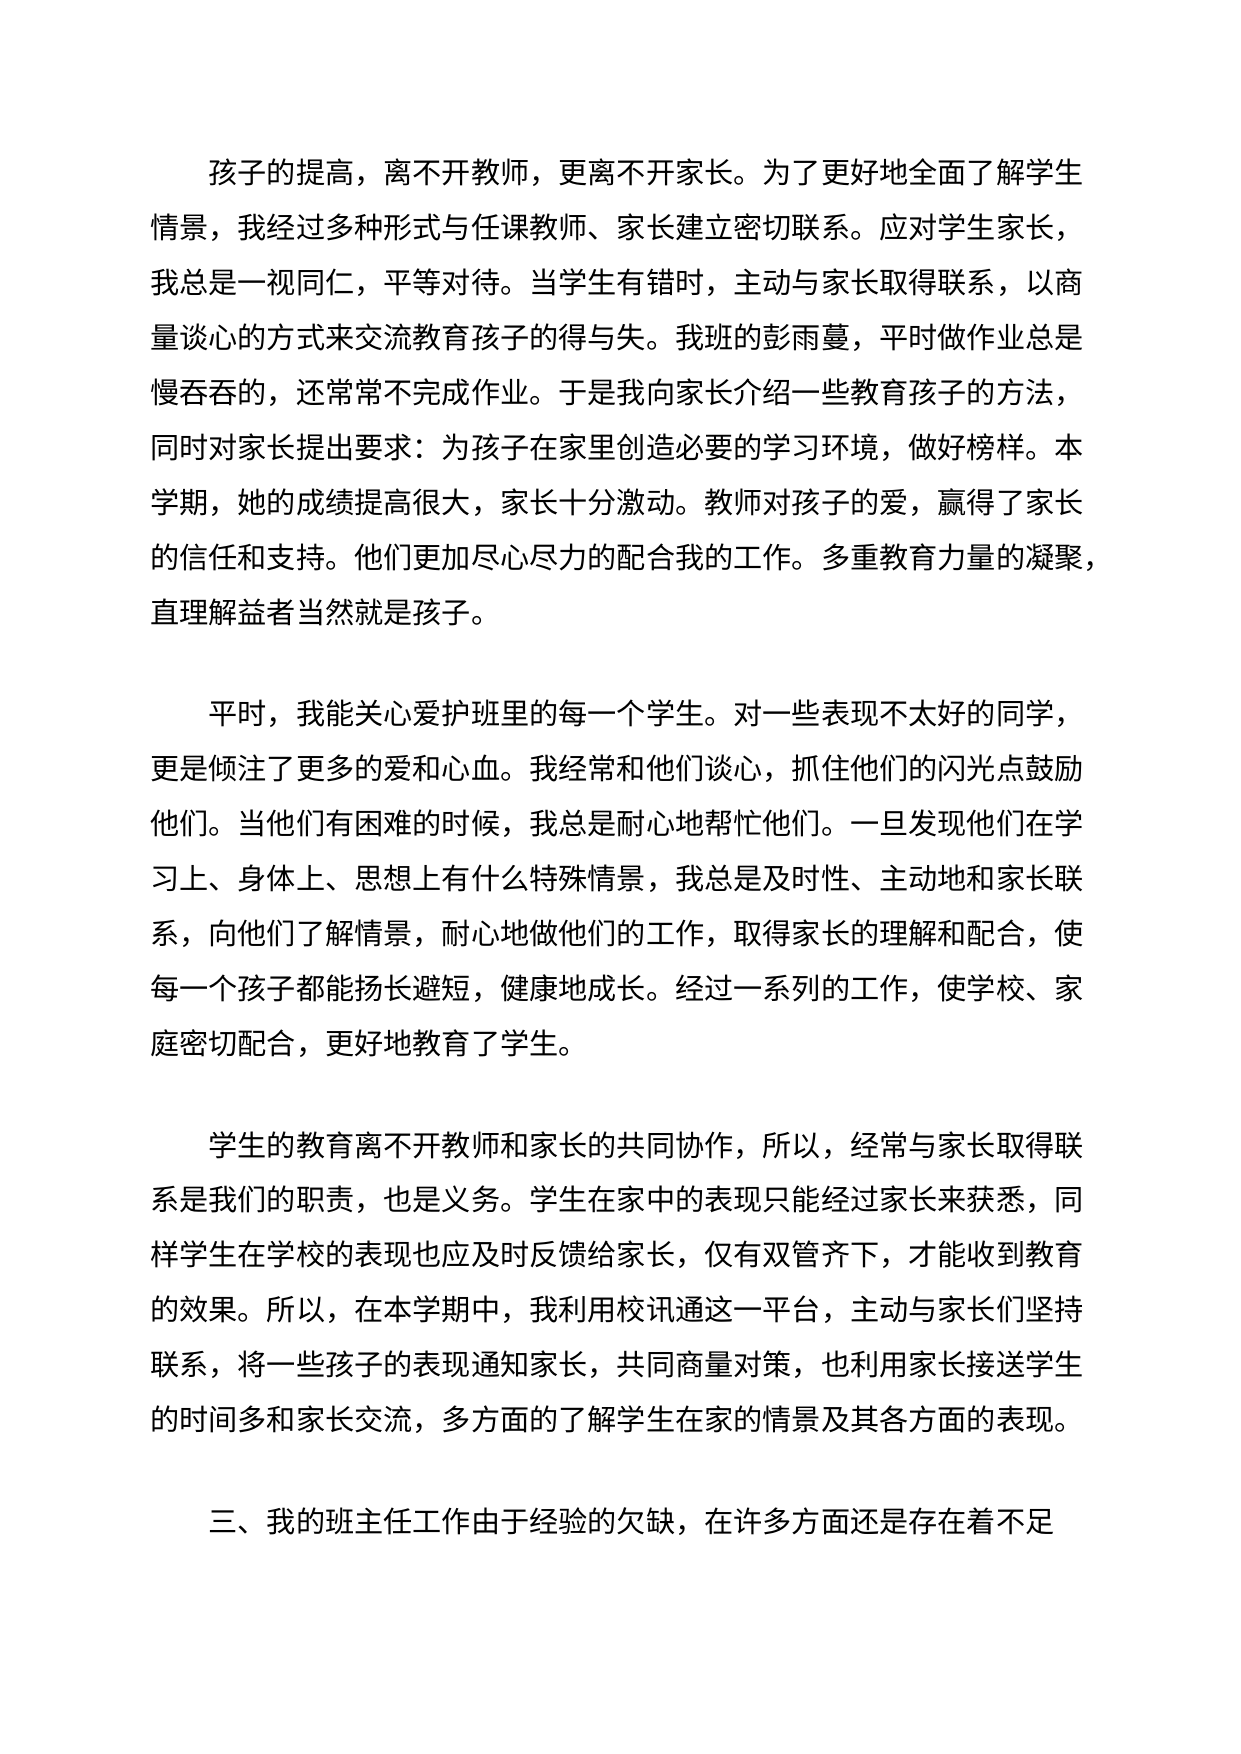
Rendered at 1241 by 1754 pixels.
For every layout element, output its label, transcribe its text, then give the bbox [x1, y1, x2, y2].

text 平时，我能关心爱护班里的每一个学生。对一些表现不太好的同学，更是倾注了更多的爱和心血。我经常和他们谈心，抓住他们的闪光点鼓励他们。当他们有困难的时候，我总是耐心地帮忙他们。一旦发现他们在学习上、身体上、思想上有什么特殊情景，我总是及时性、主动地和家长联系，向他们了解情景，耐心地做他们的工作，取得家长的理解和配合，使每一个孩子都能扬长避短，健康地成长。经过一系列的工作，使学校、家庭密切配合，更好地教育了学生。 [150, 691, 1090, 1063]
text 三、我的班主任工作由于经验的欠缺，在许多方面还是存在着不足 [150, 1498, 1090, 1541]
text 学生的教育离不开教师和家长的共同协作，所以，经常与家长取得联系是我们的职责，也是义务。学生在家中的表现只能经过家长来获悉，同样学生在学校的表现也应及时反馈给家长，仅有双管齐下，才能收到教育的效果。所以，在本学期中，我利用校讯通这一平台，主动与家长们坚持联系，将一些孩子的表现通知家长，共同商量对策，也利用家长接送学生的时间多和家长交流，多方面的了解学生在家的情景及其各方面的表现。 [150, 1122, 1090, 1439]
text 孩子的提高，离不开教师，更离不开家长。为了更好地全面了解学生情景，我经过多种形式与任课教师、家长建立密切联系。应对学生家长，我总是一视同仁，平等对待。当学生有错时，主动与家长取得联系，以商量谈心的方式来交流教育孩子的得与失。我班的彭雨蔓，平时做作业总是慢吞吞的，还常常不完成作业。于是我向家长介绍一些教育孩子的方法，同时对家长提出要求：为孩子在家里创造必要的学习环境，做好榜样。本学期，她的成绩提高很大，家长十分激动。教师对孩子的爱，赢得了家长的信任和支持。他们更加尽心尽力的配合我的工作。多重教育力量的凝聚，直理解益者当然就是孩子。 [150, 150, 1090, 631]
